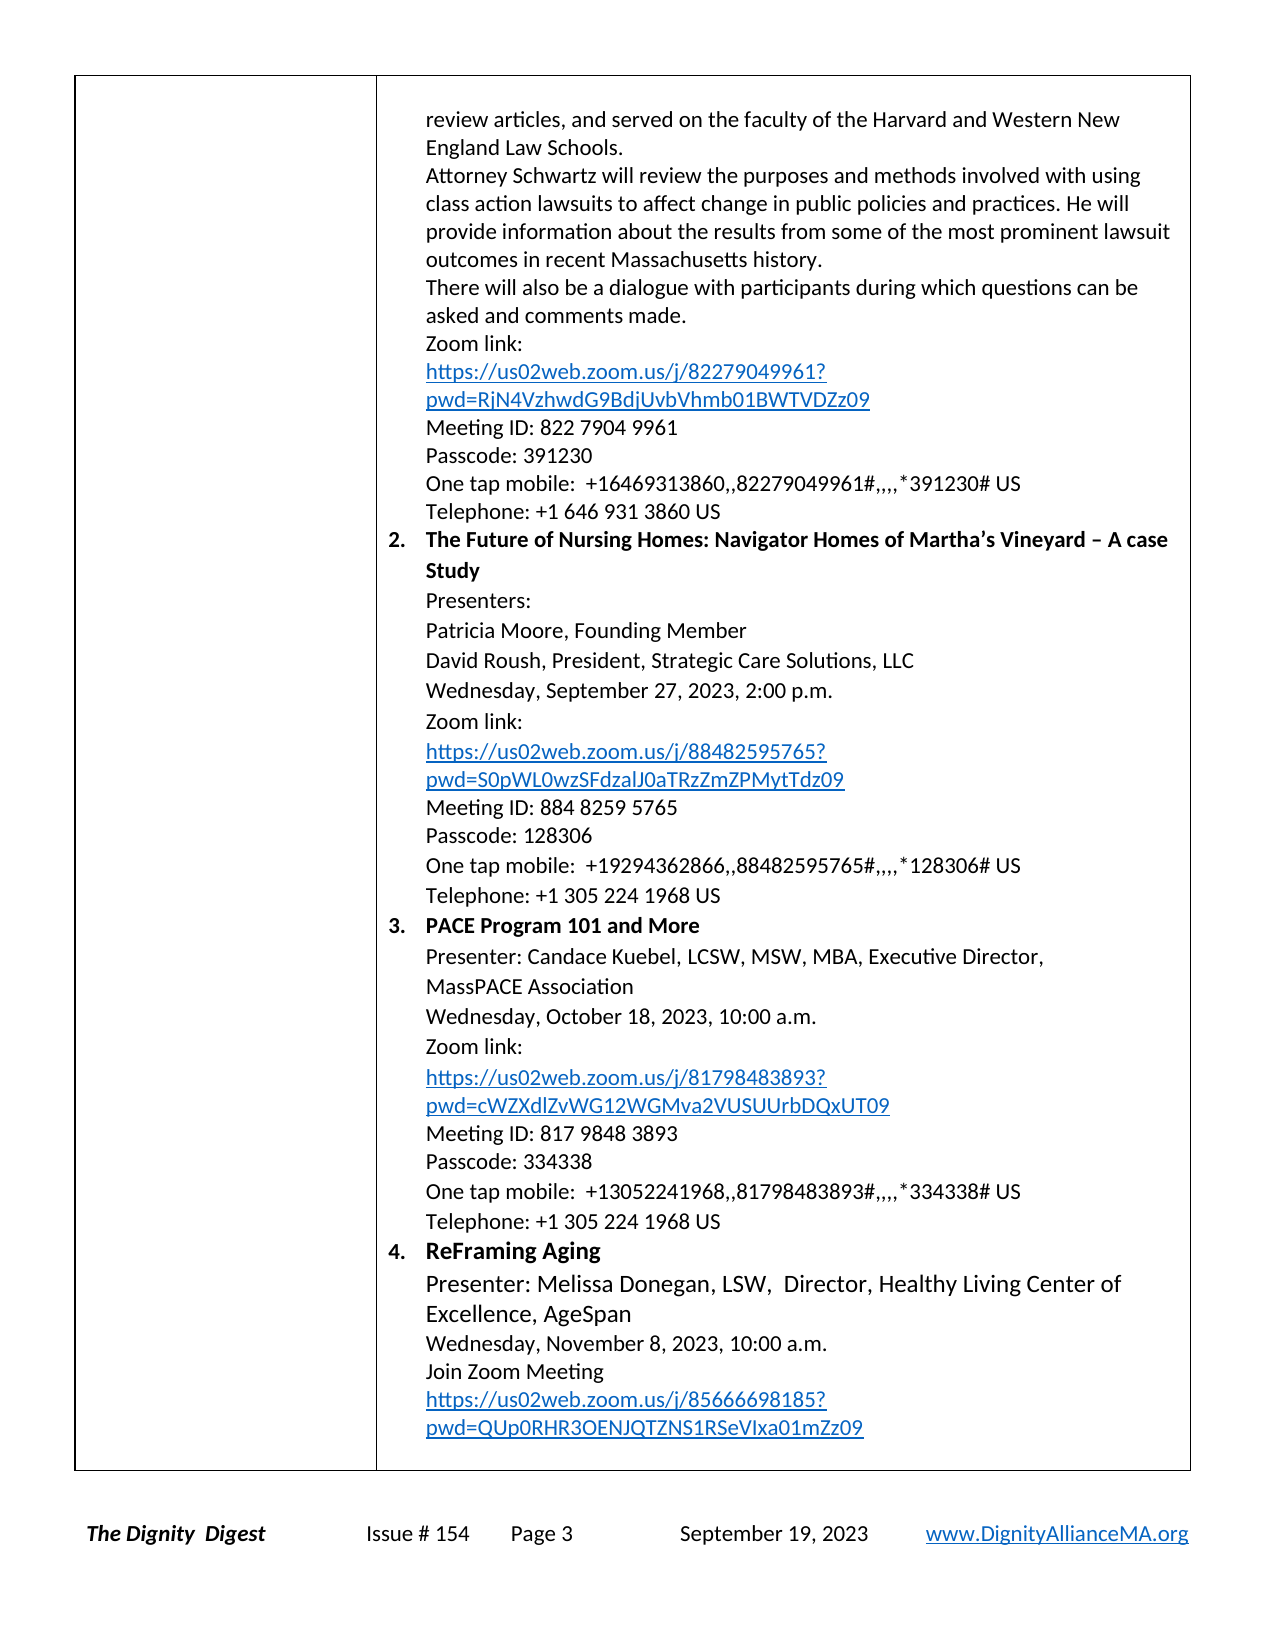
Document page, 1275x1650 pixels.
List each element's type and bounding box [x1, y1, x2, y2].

table_cell [76, 76, 376, 1470]
table_cell [377, 76, 1190, 1470]
